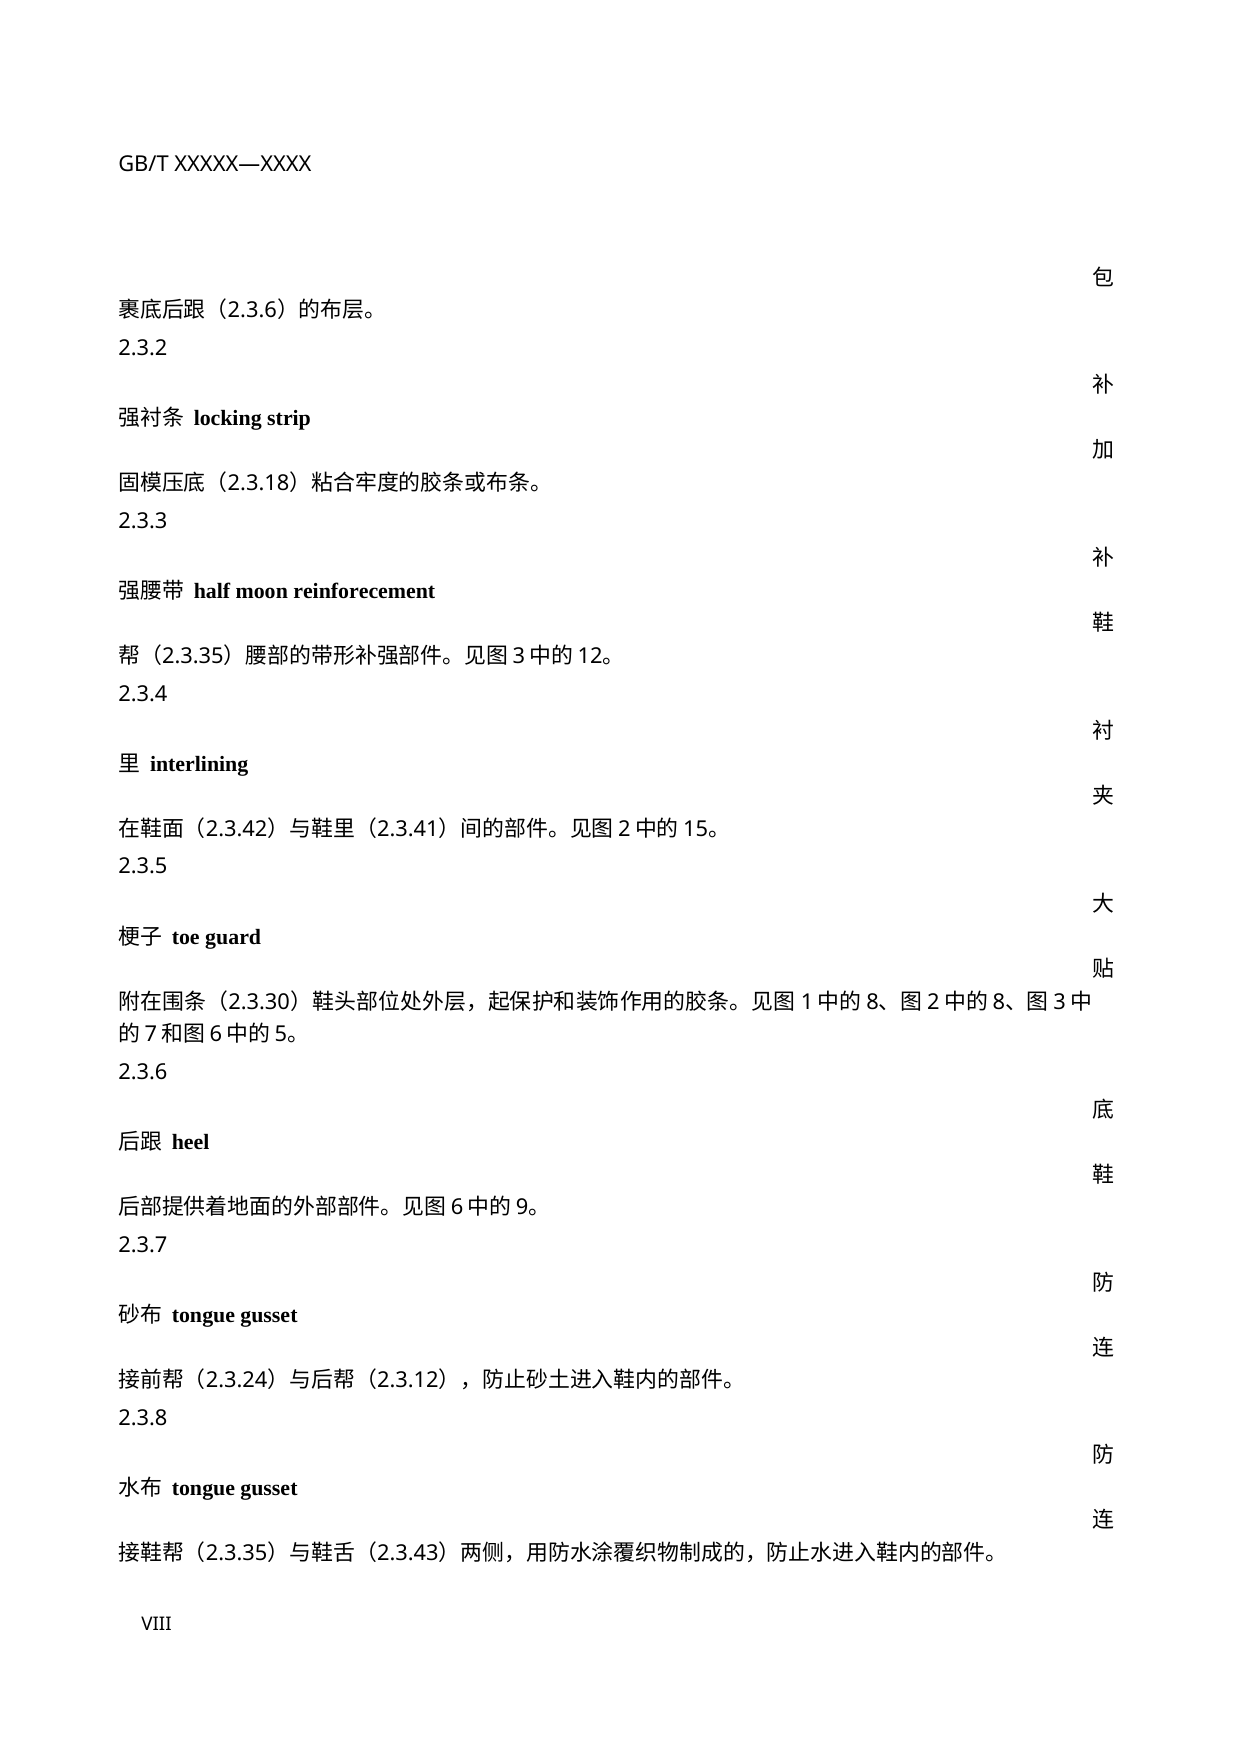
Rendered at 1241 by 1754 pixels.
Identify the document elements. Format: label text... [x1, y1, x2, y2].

text 衬里 interlining [118, 713, 1093, 778]
text 底后跟 heel [118, 1091, 1093, 1156]
text 大梗子 toe guard [118, 886, 1093, 951]
text 补强衬条 locking strip [118, 367, 1093, 432]
text 防水布 tongue gusset [118, 1437, 1093, 1502]
text 夹在鞋面（2.3.42）与鞋里（2.3.41）间的部件。见图2中的15。 [118, 778, 1093, 843]
text 鞋后部提供着地面的外部部件。见图6中的9。 [118, 1156, 1093, 1221]
text 补强腰带 half moon reinforecement [118, 540, 1093, 605]
text 连接前帮（2.3.24）与后帮（2.3.12），防止砂土进入鞋内的部件。 [118, 1329, 1093, 1394]
text 连接鞋帮（2.3.35）与鞋舌（2.3.43）两侧，用防水涂覆织物制成的，防止水进入鞋内的部件。 [118, 1502, 1093, 1567]
text 鞋帮（2.3.35）腰部的带形补强部件。见图3中的12。 [118, 605, 1093, 670]
text 包裹底后跟（2.3.6）的布层。 [118, 259, 1093, 324]
text 加固模压底（2.3.18）粘合牢度的胶条或布条。 [118, 432, 1093, 497]
text 防砂布 tongue gusset [118, 1264, 1093, 1329]
text 贴附在围条（2.3.30）鞋头部位处外层，起保护和装饰作用的胶条。见图1中的8、图2中的8、图3中的7和图6中的5。 [118, 951, 1093, 1048]
